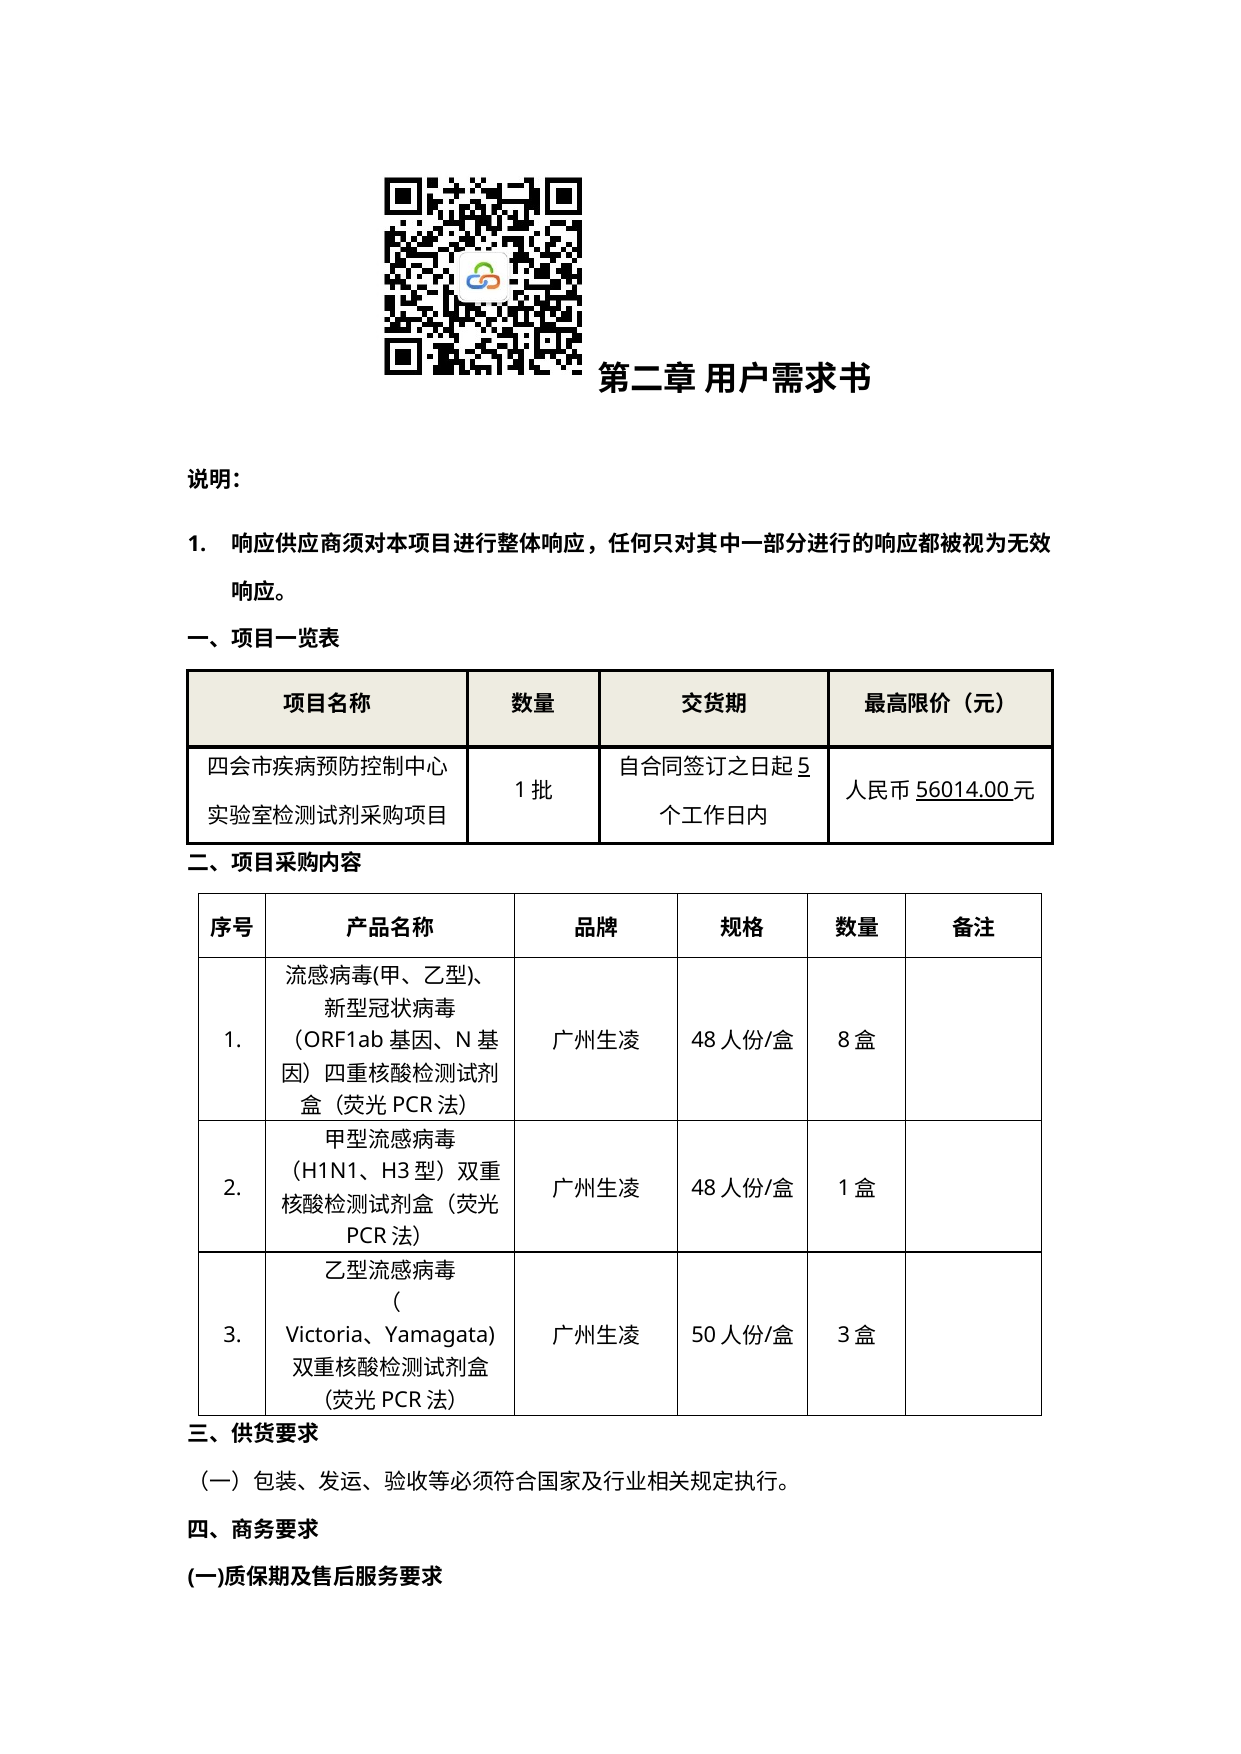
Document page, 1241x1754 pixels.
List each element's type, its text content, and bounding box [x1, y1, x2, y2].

table_cell [906, 1253, 1041, 1415]
table_cell 广州生凌 [515, 958, 677, 1120]
list 项目采购内容 [187, 845, 1053, 877]
table_cell 乙型流感病毒（Victoria、Yamagata)双重核酸检测试剂盒（荧光PCR法） [266, 1253, 514, 1415]
table_cell 8盒 [808, 958, 905, 1120]
table_header 最高限价（元） [830, 672, 1051, 745]
table_header 数量 [808, 894, 905, 957]
table_header 数量 [469, 672, 598, 745]
table_cell 甲型流感病毒（H1N1、H3型）双重核酸检测试剂盒（荧光PCR法） [266, 1121, 514, 1251]
title 第二章 用户需求书 [187, 162, 1053, 422]
list （一）包装、发运、验收等必须符合国家及行业相关规定执行。 [187, 1463, 1053, 1496]
list 质保期及售后服务要求 [187, 1559, 1053, 1591]
table_cell 广州生凌 [515, 1253, 677, 1415]
table_cell 自合同签订之日起5个工作日内 [601, 749, 827, 842]
table_cell [199, 958, 265, 1120]
table_cell 广州生凌 [515, 1121, 677, 1251]
table_cell 1批 [469, 749, 598, 842]
table_header 品牌 [515, 894, 677, 957]
text 说明： [187, 462, 1053, 494]
picture [368, 162, 598, 391]
list 商务要求 [187, 1512, 1053, 1543]
list 响应供应商须对本项目进行整体响应，任何只对其中一部分进行的响应都被视为无效响应。 [187, 526, 1053, 605]
table_cell 1盒 [808, 1121, 905, 1251]
table_header 规格 [678, 894, 807, 957]
table_header 备注 [906, 894, 1041, 957]
table_cell 50人份/盒 [678, 1253, 807, 1415]
table_cell 3盒 [808, 1253, 905, 1415]
list 供货要求 [187, 1416, 1053, 1448]
table_cell 四会市疾病预防控制中心实验室检测试剂采购项目 [189, 749, 466, 842]
table_cell [906, 958, 1041, 1120]
table_header 项目名称 [189, 672, 466, 745]
table_header 产品名称 [266, 894, 514, 957]
table_header 交货期 [601, 672, 827, 745]
table_cell [906, 1121, 1041, 1251]
table_cell [199, 1121, 265, 1251]
table_cell 48人份/盒 [678, 1121, 807, 1251]
table_cell [199, 1253, 265, 1415]
table_cell 流感病毒(甲、乙型)、新型冠状病毒（ORF1ab 基因、N 基因）四重核酸检测试剂盒（荧光PCR法） [266, 958, 514, 1120]
list 项目一览表 [187, 621, 1053, 653]
table_cell 人民币56014.00元 [830, 749, 1051, 842]
table_header 序号 [199, 894, 265, 957]
table_cell 48人份/盒 [678, 958, 807, 1120]
